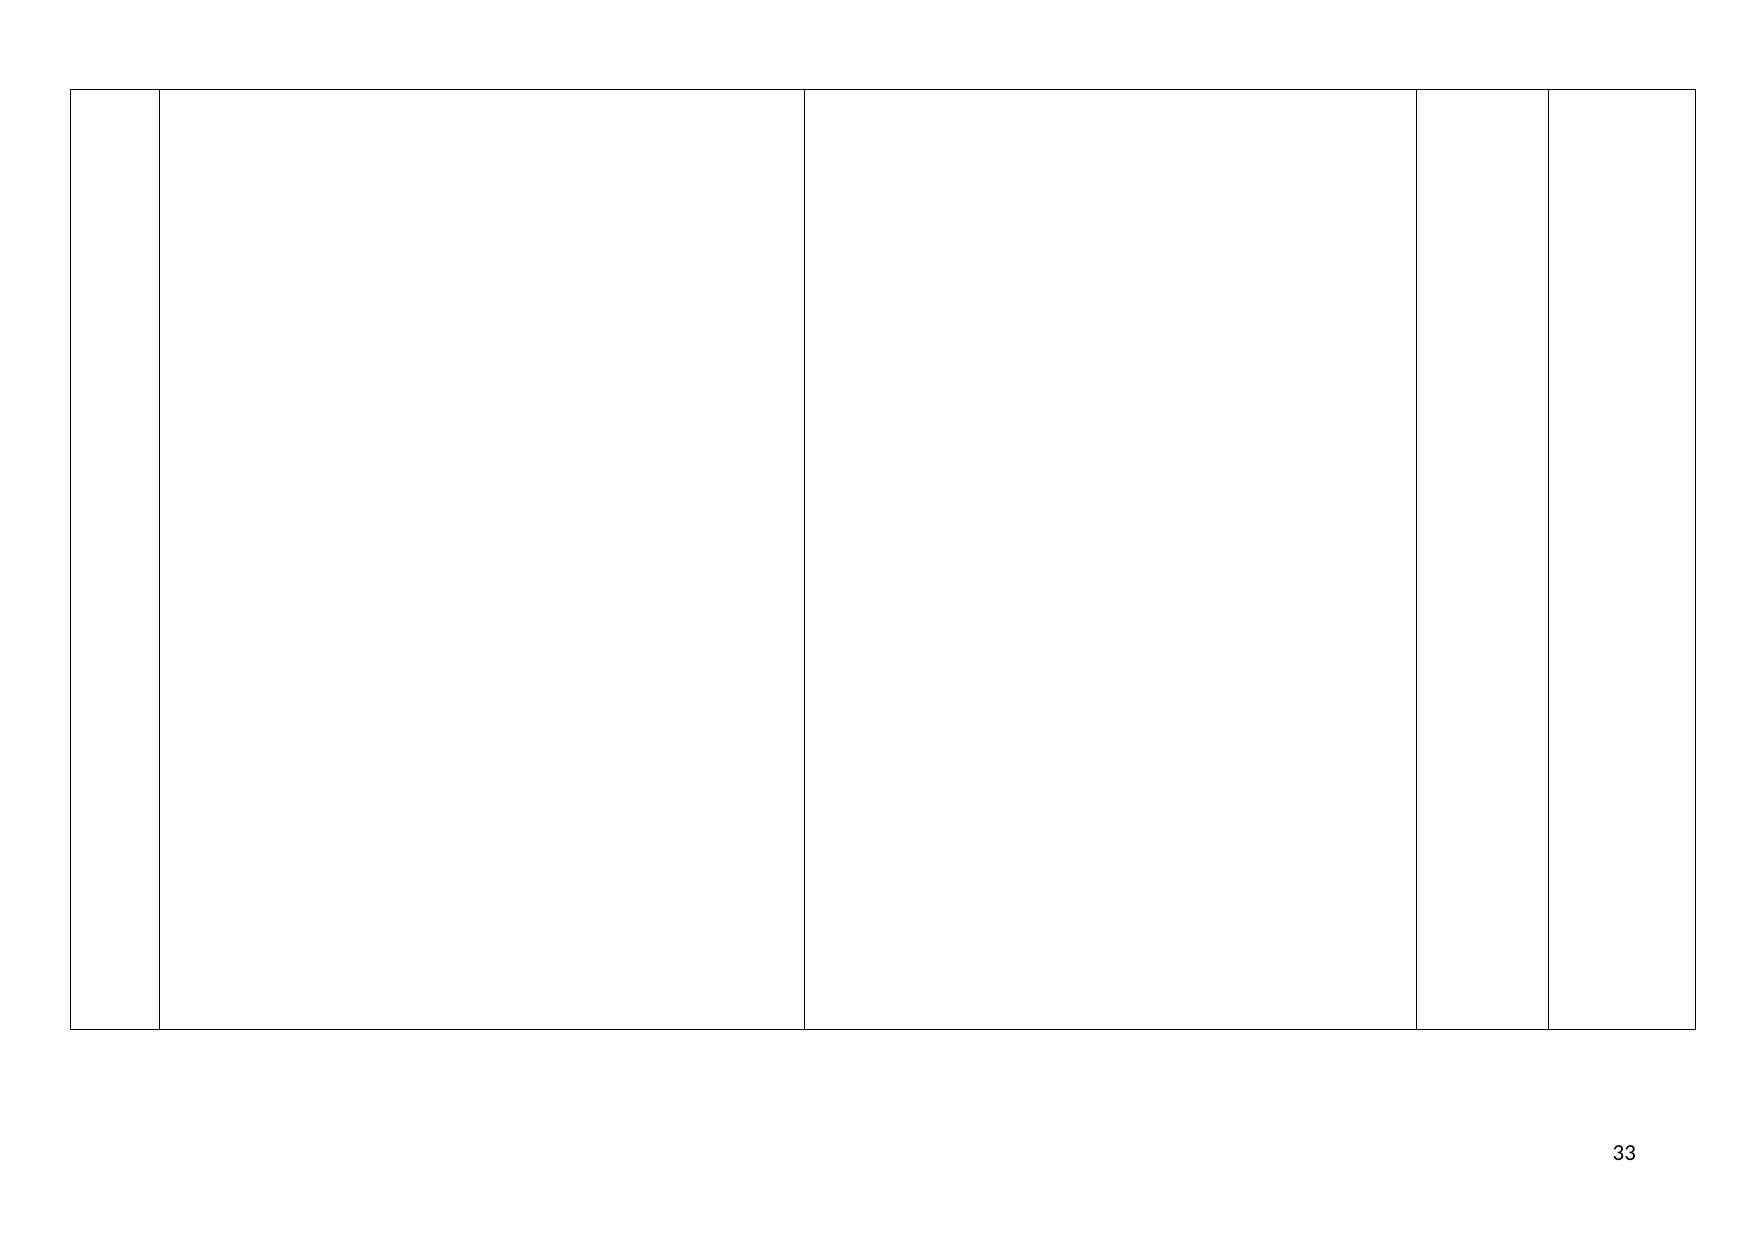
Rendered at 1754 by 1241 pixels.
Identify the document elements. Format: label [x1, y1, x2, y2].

table_cell [71, 90, 159, 1029]
table_cell [805, 90, 1416, 1029]
table_cell [160, 90, 804, 1029]
table_cell [1417, 90, 1548, 1029]
table_cell [1549, 90, 1695, 1029]
